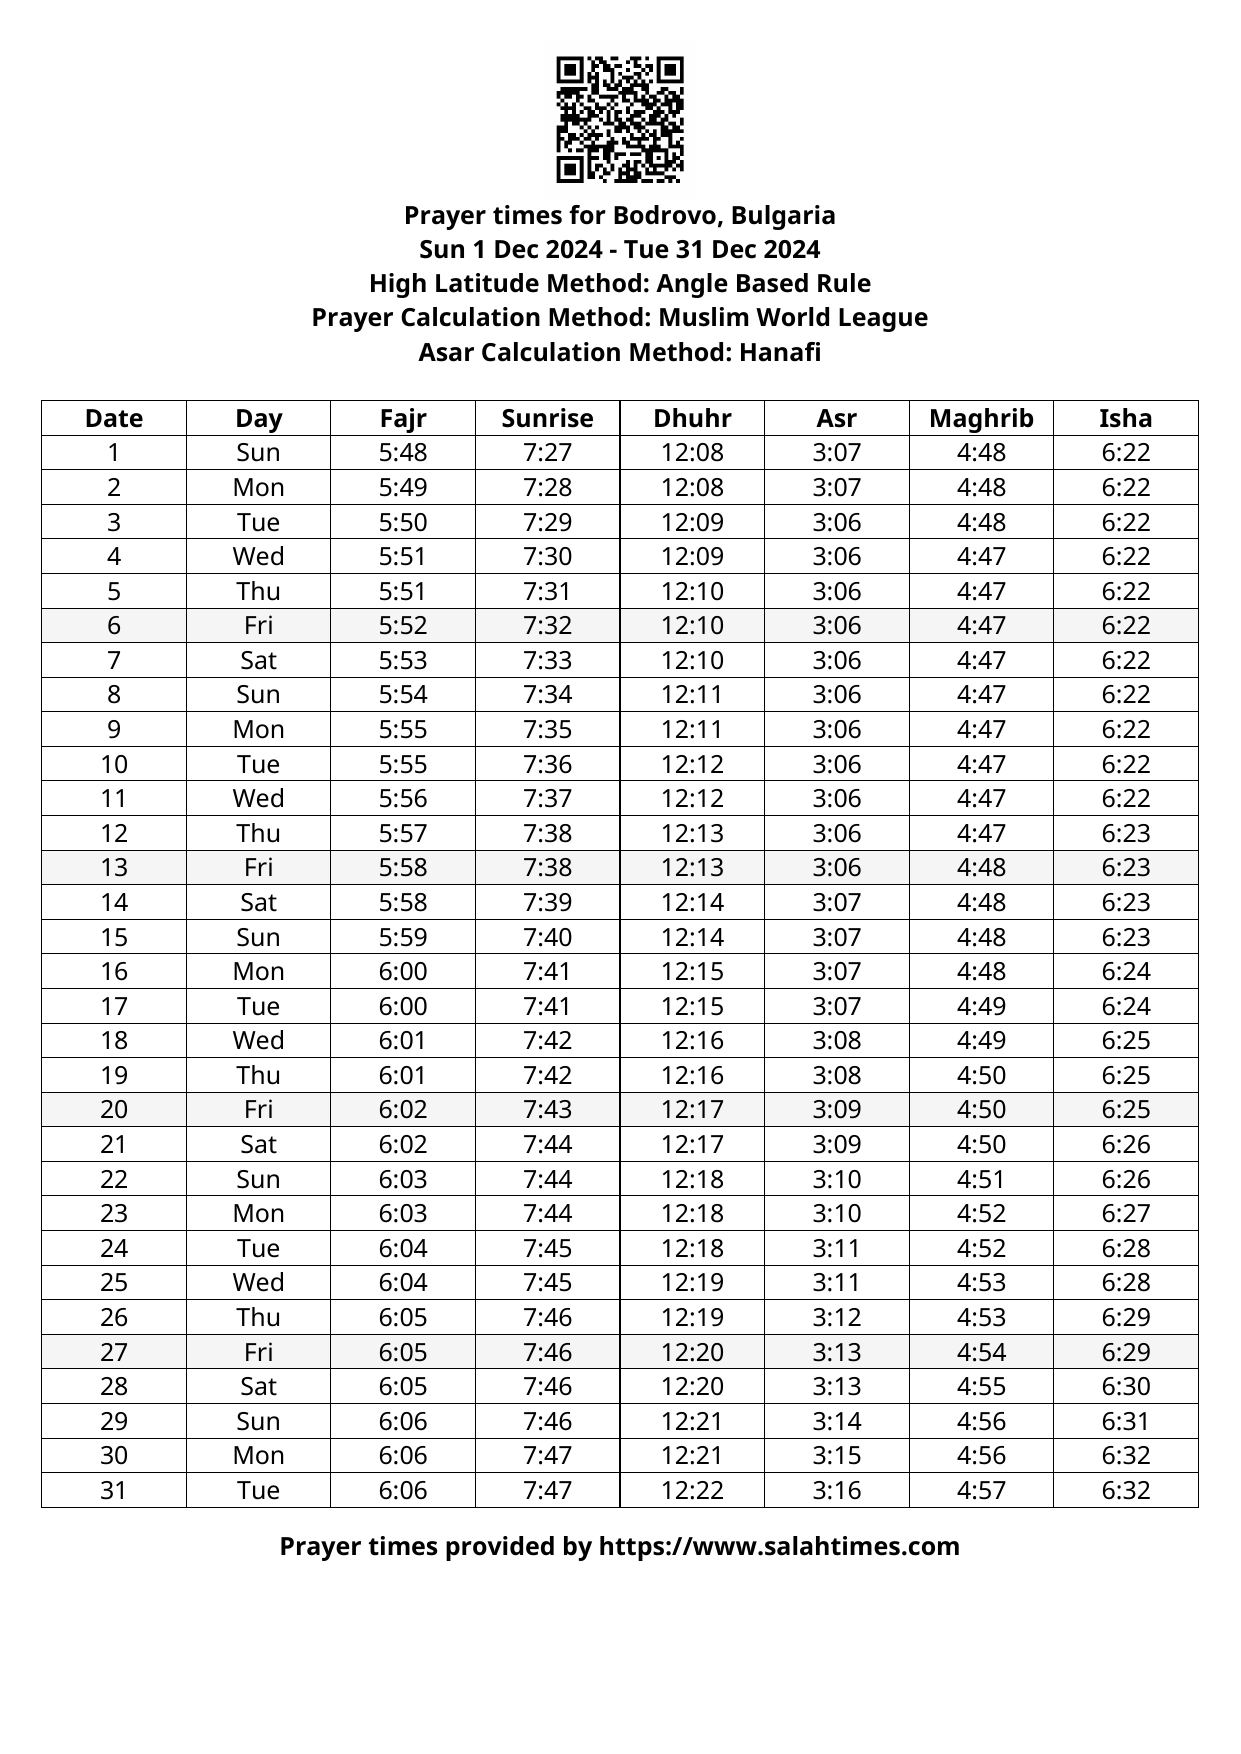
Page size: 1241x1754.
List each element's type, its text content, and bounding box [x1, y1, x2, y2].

table_cell 12:08 [621, 436, 764, 469]
table_cell 5:55 [331, 712, 475, 746]
table_cell 3:06 [765, 712, 909, 746]
table_cell 25 [42, 1266, 186, 1299]
table_cell Tue [187, 747, 330, 780]
table_cell 23 [42, 1196, 186, 1230]
text Sun 1 Dec 2024 - Tue 31 Dec 2024 [42, 232, 1198, 266]
table_cell 6:22 [1054, 781, 1198, 815]
table_cell 4:47 [910, 574, 1053, 607]
table_cell 31 [42, 1473, 186, 1507]
table_cell 22 [42, 1162, 186, 1195]
table_cell 5:50 [331, 505, 475, 538]
table_cell 6:06 [331, 1473, 475, 1507]
table_cell 4:56 [910, 1404, 1053, 1437]
table_cell 3:07 [765, 920, 909, 953]
table_cell 6:22 [1054, 505, 1198, 538]
table_cell 1 [42, 436, 186, 469]
table_cell 7:47 [476, 1473, 619, 1507]
table_cell 4:48 [910, 885, 1053, 919]
table_cell 7:32 [476, 609, 619, 642]
table_cell 6:03 [331, 1196, 475, 1230]
table_cell 12:09 [621, 505, 764, 538]
table_cell 18 [42, 1024, 186, 1057]
table_cell 3:07 [765, 989, 909, 1022]
table_cell 7:47 [476, 1439, 619, 1472]
table_cell 6:04 [331, 1266, 475, 1299]
table_cell 5:57 [331, 816, 475, 849]
table_cell 5:48 [331, 436, 475, 469]
table_cell 12:15 [621, 989, 764, 1022]
table_cell 3:10 [765, 1196, 909, 1230]
table_cell 3:09 [765, 1093, 909, 1126]
table_cell 7:31 [476, 574, 619, 607]
table_cell 5:54 [331, 678, 475, 711]
table_header Sunrise [476, 401, 619, 434]
table_cell 4:47 [910, 609, 1053, 642]
table_cell 7:46 [476, 1300, 619, 1334]
table_cell 6:26 [1054, 1162, 1198, 1195]
table_cell 6:02 [331, 1093, 475, 1126]
table_cell 4 [42, 539, 186, 573]
table_cell 6:05 [331, 1335, 475, 1368]
table_cell Sun [187, 920, 330, 953]
table_cell 12:15 [621, 954, 764, 988]
table_cell 3:11 [765, 1231, 909, 1264]
table_cell 6:04 [331, 1231, 475, 1264]
table_cell 28 [42, 1369, 186, 1403]
table_cell Tue [187, 505, 330, 538]
table_cell 4:48 [910, 851, 1053, 884]
table_cell Fri [187, 609, 330, 642]
table_cell 6:02 [331, 1127, 475, 1161]
text Prayer Calculation Method: Muslim World League [42, 300, 1198, 334]
table_cell 7:45 [476, 1231, 619, 1264]
table_cell 7:40 [476, 920, 619, 953]
table_cell 3:06 [765, 747, 909, 780]
table_cell 5:49 [331, 470, 475, 504]
table_cell 5:59 [331, 920, 475, 953]
text Prayer times provided by https://www.salahtimes.com [42, 1528, 1198, 1563]
table_cell 7:44 [476, 1196, 619, 1230]
table_cell 7:46 [476, 1335, 619, 1368]
table_cell 5:51 [331, 539, 475, 573]
table_cell 6:29 [1054, 1300, 1198, 1334]
table_cell 4:52 [910, 1196, 1053, 1230]
table_cell 4:49 [910, 989, 1053, 1022]
table_cell 3:13 [765, 1335, 909, 1368]
table_cell 12:08 [621, 470, 764, 504]
table_cell 3:14 [765, 1404, 909, 1437]
table_cell 4:52 [910, 1231, 1053, 1264]
table_cell 7:41 [476, 989, 619, 1022]
text Asar Calculation Method: Hanafi [42, 334, 1198, 368]
table_cell 6:06 [331, 1439, 475, 1472]
table_cell Sun [187, 678, 330, 711]
table_cell 12:12 [621, 781, 764, 815]
table_cell 6:22 [1054, 747, 1198, 780]
table_cell 12:14 [621, 885, 764, 919]
table_header Maghrib [910, 401, 1053, 434]
table_cell 7 [42, 643, 186, 677]
table_cell 3:13 [765, 1369, 909, 1403]
table_header Fajr [331, 401, 475, 434]
table_cell 3:06 [765, 539, 909, 573]
table_cell 6:32 [1054, 1473, 1198, 1507]
table_cell 12:18 [621, 1162, 764, 1195]
table_cell 6:24 [1054, 954, 1198, 988]
table_cell 3 [42, 505, 186, 538]
table_cell 10 [42, 747, 186, 780]
table_cell 12:11 [621, 712, 764, 746]
table_cell 6 [42, 609, 186, 642]
table_cell 3:06 [765, 505, 909, 538]
table_cell 3:06 [765, 816, 909, 849]
table_cell 6:00 [331, 954, 475, 988]
table_cell 13 [42, 851, 186, 884]
table_cell 4:50 [910, 1058, 1053, 1092]
table_cell 5 [42, 574, 186, 607]
table_cell 6:22 [1054, 678, 1198, 711]
table_cell 7:33 [476, 643, 619, 677]
table_cell 11 [42, 781, 186, 815]
table_cell 7:28 [476, 470, 619, 504]
table_cell 3:06 [765, 851, 909, 884]
text Prayer times for Bodrovo, Bulgaria [42, 198, 1198, 232]
table_cell 7:43 [476, 1093, 619, 1126]
table_cell 6:29 [1054, 1335, 1198, 1368]
table_cell Sat [187, 885, 330, 919]
table_cell 19 [42, 1058, 186, 1092]
table_cell 4:47 [910, 678, 1053, 711]
table_cell 24 [42, 1231, 186, 1264]
table_cell Tue [187, 1231, 330, 1264]
table_cell 21 [42, 1127, 186, 1161]
table_cell 12:20 [621, 1335, 764, 1368]
table_cell 3:06 [765, 643, 909, 677]
table_cell 12:12 [621, 747, 764, 780]
table_cell 5:53 [331, 643, 475, 677]
picture [542, 41, 699, 198]
table_cell 6:24 [1054, 989, 1198, 1022]
table_cell 4:54 [910, 1335, 1053, 1368]
table_cell 7:46 [476, 1404, 619, 1437]
table_cell 12:17 [621, 1093, 764, 1126]
table_cell 6:22 [1054, 539, 1198, 573]
table_cell Fri [187, 1093, 330, 1126]
table_cell 7:29 [476, 505, 619, 538]
table_cell 12 [42, 816, 186, 849]
table_cell 7:27 [476, 436, 619, 469]
table_cell Sun [187, 1162, 330, 1195]
table_cell 5:52 [331, 609, 475, 642]
table_cell 4:48 [910, 436, 1053, 469]
table_cell 4:53 [910, 1266, 1053, 1299]
table_cell 6:23 [1054, 885, 1198, 919]
table_cell 3:11 [765, 1266, 909, 1299]
table_cell 27 [42, 1335, 186, 1368]
table_header Isha [1054, 401, 1198, 434]
table_cell 4:48 [910, 505, 1053, 538]
table_cell Tue [187, 989, 330, 1022]
table_cell 4:48 [910, 920, 1053, 953]
table_cell 2 [42, 470, 186, 504]
table_cell 3:07 [765, 954, 909, 988]
table_cell 4:48 [910, 470, 1053, 504]
table_cell Sun [187, 436, 330, 469]
table_cell 12:18 [621, 1231, 764, 1264]
table_cell 6:27 [1054, 1196, 1198, 1230]
table_cell 5:58 [331, 885, 475, 919]
table_cell 3:08 [765, 1024, 909, 1057]
table_cell 12:16 [621, 1058, 764, 1092]
table_cell Thu [187, 816, 330, 849]
table_cell 6:05 [331, 1300, 475, 1334]
table_cell 3:15 [765, 1439, 909, 1472]
table_cell 7:41 [476, 954, 619, 988]
table_cell 7:46 [476, 1369, 619, 1403]
table_cell 3:07 [765, 436, 909, 469]
table_cell 12:10 [621, 574, 764, 607]
table_cell 7:42 [476, 1024, 619, 1057]
table_cell Mon [187, 954, 330, 988]
table_cell 3:06 [765, 609, 909, 642]
table_cell 6:23 [1054, 851, 1198, 884]
table_cell 3:10 [765, 1162, 909, 1195]
table_cell 12:19 [621, 1300, 764, 1334]
table_cell Sun [187, 1404, 330, 1437]
table_cell 3:09 [765, 1127, 909, 1161]
table_cell Thu [187, 574, 330, 607]
table_cell 12:10 [621, 609, 764, 642]
table_header Asr [765, 401, 909, 434]
table_cell 4:47 [910, 816, 1053, 849]
table_cell Sat [187, 643, 330, 677]
table_cell 8 [42, 678, 186, 711]
table_cell 12:09 [621, 539, 764, 573]
table_cell 4:47 [910, 539, 1053, 573]
table_cell Wed [187, 781, 330, 815]
table_cell 14 [42, 885, 186, 919]
table_cell Mon [187, 712, 330, 746]
table_cell Wed [187, 1024, 330, 1057]
table_cell 4:57 [910, 1473, 1053, 1507]
table_cell 6:03 [331, 1162, 475, 1195]
table_cell 6:06 [331, 1404, 475, 1437]
table_cell Wed [187, 1266, 330, 1299]
table_cell 7:30 [476, 539, 619, 573]
table_cell Tue [187, 1473, 330, 1507]
table_cell 5:58 [331, 851, 475, 884]
table_cell 6:01 [331, 1024, 475, 1057]
table_cell 6:23 [1054, 816, 1198, 849]
table_cell 29 [42, 1404, 186, 1437]
table_cell 6:30 [1054, 1369, 1198, 1403]
table_cell 7:38 [476, 816, 619, 849]
table_cell 26 [42, 1300, 186, 1334]
table_cell 6:22 [1054, 436, 1198, 469]
table_cell 7:39 [476, 885, 619, 919]
table_cell 6:22 [1054, 470, 1198, 504]
table_cell Thu [187, 1058, 330, 1092]
table_cell 12:20 [621, 1369, 764, 1403]
table_cell 12:11 [621, 678, 764, 711]
table_cell Mon [187, 1439, 330, 1472]
table_cell 5:55 [331, 747, 475, 780]
table_cell Mon [187, 470, 330, 504]
table_cell 5:51 [331, 574, 475, 607]
table_cell 6:28 [1054, 1266, 1198, 1299]
table_cell 6:22 [1054, 574, 1198, 607]
table_cell Fri [187, 851, 330, 884]
table_cell 6:31 [1054, 1404, 1198, 1437]
table_cell Mon [187, 1196, 330, 1230]
table_cell 5:56 [331, 781, 475, 815]
table_cell 6:22 [1054, 609, 1198, 642]
table_cell 3:12 [765, 1300, 909, 1334]
table_cell 6:05 [331, 1369, 475, 1403]
table_cell 4:55 [910, 1369, 1053, 1403]
table_cell 6:01 [331, 1058, 475, 1092]
table_cell 3:06 [765, 574, 909, 607]
table_header Dhuhr [621, 401, 764, 434]
table_cell 9 [42, 712, 186, 746]
table_cell 6:26 [1054, 1127, 1198, 1161]
table_cell 6:32 [1054, 1439, 1198, 1472]
table_cell 12:18 [621, 1196, 764, 1230]
table_cell 16 [42, 954, 186, 988]
table_cell 7:38 [476, 851, 619, 884]
text High Latitude Method: Angle Based Rule [42, 266, 1198, 300]
table_cell 4:47 [910, 747, 1053, 780]
table_cell 3:06 [765, 678, 909, 711]
table_cell 6:25 [1054, 1058, 1198, 1092]
table_cell Wed [187, 539, 330, 573]
table_cell 7:45 [476, 1266, 619, 1299]
table_cell 7:44 [476, 1127, 619, 1161]
table_cell 12:10 [621, 643, 764, 677]
table_cell 20 [42, 1093, 186, 1126]
table_cell 4:47 [910, 643, 1053, 677]
table_cell 12:13 [621, 816, 764, 849]
table_cell 6:22 [1054, 643, 1198, 677]
table_cell 12:13 [621, 851, 764, 884]
table_cell 4:47 [910, 781, 1053, 815]
table_cell 7:44 [476, 1162, 619, 1195]
table_cell Sat [187, 1369, 330, 1403]
table_cell Thu [187, 1300, 330, 1334]
table_cell 6:25 [1054, 1024, 1198, 1057]
table_cell 6:22 [1054, 712, 1198, 746]
table_cell 12:21 [621, 1439, 764, 1472]
table_cell 7:36 [476, 747, 619, 780]
table_cell 4:56 [910, 1439, 1053, 1472]
table_cell 15 [42, 920, 186, 953]
table_cell 6:00 [331, 989, 475, 1022]
table_cell 4:48 [910, 954, 1053, 988]
table_cell Fri [187, 1335, 330, 1368]
table_cell 30 [42, 1439, 186, 1472]
table_cell 7:42 [476, 1058, 619, 1092]
table_cell 3:07 [765, 885, 909, 919]
table_cell 12:19 [621, 1266, 764, 1299]
table_cell 17 [42, 989, 186, 1022]
table_cell 12:14 [621, 920, 764, 953]
table_cell Sat [187, 1127, 330, 1161]
table_cell 3:06 [765, 781, 909, 815]
table_cell 4:50 [910, 1093, 1053, 1126]
table_cell 3:16 [765, 1473, 909, 1507]
table_cell 4:47 [910, 712, 1053, 746]
table_cell 3:07 [765, 470, 909, 504]
table_cell 12:17 [621, 1127, 764, 1161]
table_cell 7:37 [476, 781, 619, 815]
table_cell 12:22 [621, 1473, 764, 1507]
table_header Day [187, 401, 330, 434]
table_cell 12:16 [621, 1024, 764, 1057]
table_cell 6:28 [1054, 1231, 1198, 1264]
table_cell 7:34 [476, 678, 619, 711]
table_cell 3:08 [765, 1058, 909, 1092]
table_cell 6:23 [1054, 920, 1198, 953]
table_cell 4:49 [910, 1024, 1053, 1057]
table_cell 4:53 [910, 1300, 1053, 1334]
table_cell 7:35 [476, 712, 619, 746]
table_cell 12:21 [621, 1404, 764, 1437]
table_header Date [42, 401, 186, 434]
table_cell 4:50 [910, 1127, 1053, 1161]
table_cell 4:51 [910, 1162, 1053, 1195]
table_cell 6:25 [1054, 1093, 1198, 1126]
